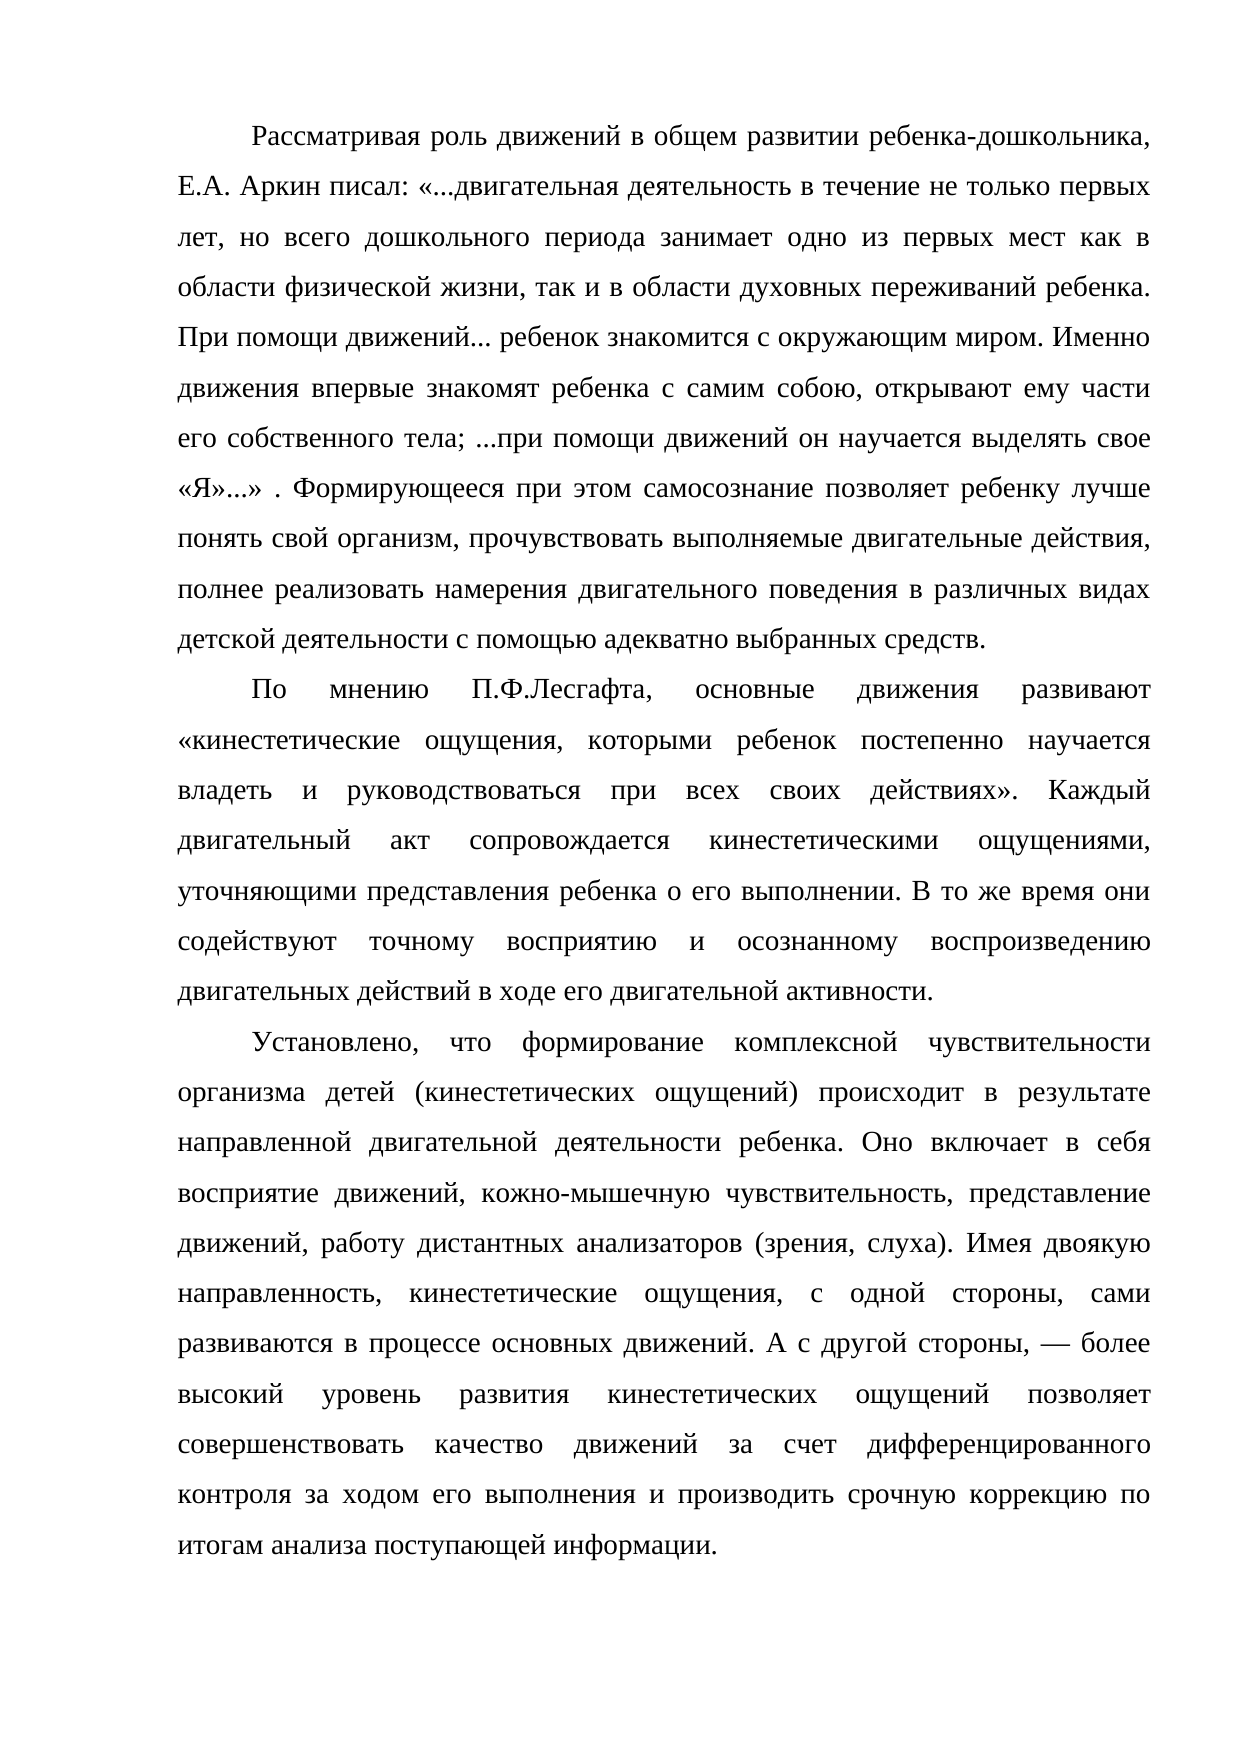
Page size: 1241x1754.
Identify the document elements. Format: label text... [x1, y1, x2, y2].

text Рассматривая роль движений в общем развитии ребенка-дошкольника, Е.А. Аркин писал: «...двигательная деятельность в течение не только первых лет, но всего дошкольного периода занимает одно из первых мест как в области физической жизни, так и в области духовных переживаний ребенка. При помощи движений... ребенок знакомится с окружающим миром. Именно движения впервые знакомят ребенка с самим собою, открывают ему части его собственного тела; ...при помощи движений он научается выделять свое «Я»...» . Формирующееся при этом самосознание позволяет ребенку лучше понять свой организм, прочувствовать выполняемые двигательные действия, полнее реализовать намерения двигательного поведения в различных видах детской деятельности с помощью адекватно выбранных средств. [177, 118, 1152, 655]
text По мнению П.Ф.Лесгафта, основные движения развивают «кинестетические ощущения, которыми ребенок постепенно научается владеть и руководствоваться при всех своих действиях». Каждый двигательный акт сопровождается кинестетическими ощущениями, уточняющими представления ребенка о его выполнении. В то же время они содействуют точному восприятию и осознанному воспроизведению двигательных действий в ходе его двигательной активности. [177, 672, 1152, 1007]
text Установлено, что формирование комплексной чувствительности организма детей (кинестетических ощущений) происходит в результате направленной двигательной деятельности ребенка. Оно включает в себя восприятие движений, кожно-мышечную чувствительность, представление движений, работу дистантных анализаторов (зрения, слуха). Имея двоякую направленность, кинестетические ощущения, с одной стороны, сами развиваются в процессе основных движений. А с другой стороны, — более высокий уровень развития кинестетических ощущений позволяет совершенствовать качество движений за счет дифференцированного контроля за ходом его выполнения и производить срочную коррекцию по итогам анализа поступающей информации. [177, 1024, 1152, 1560]
